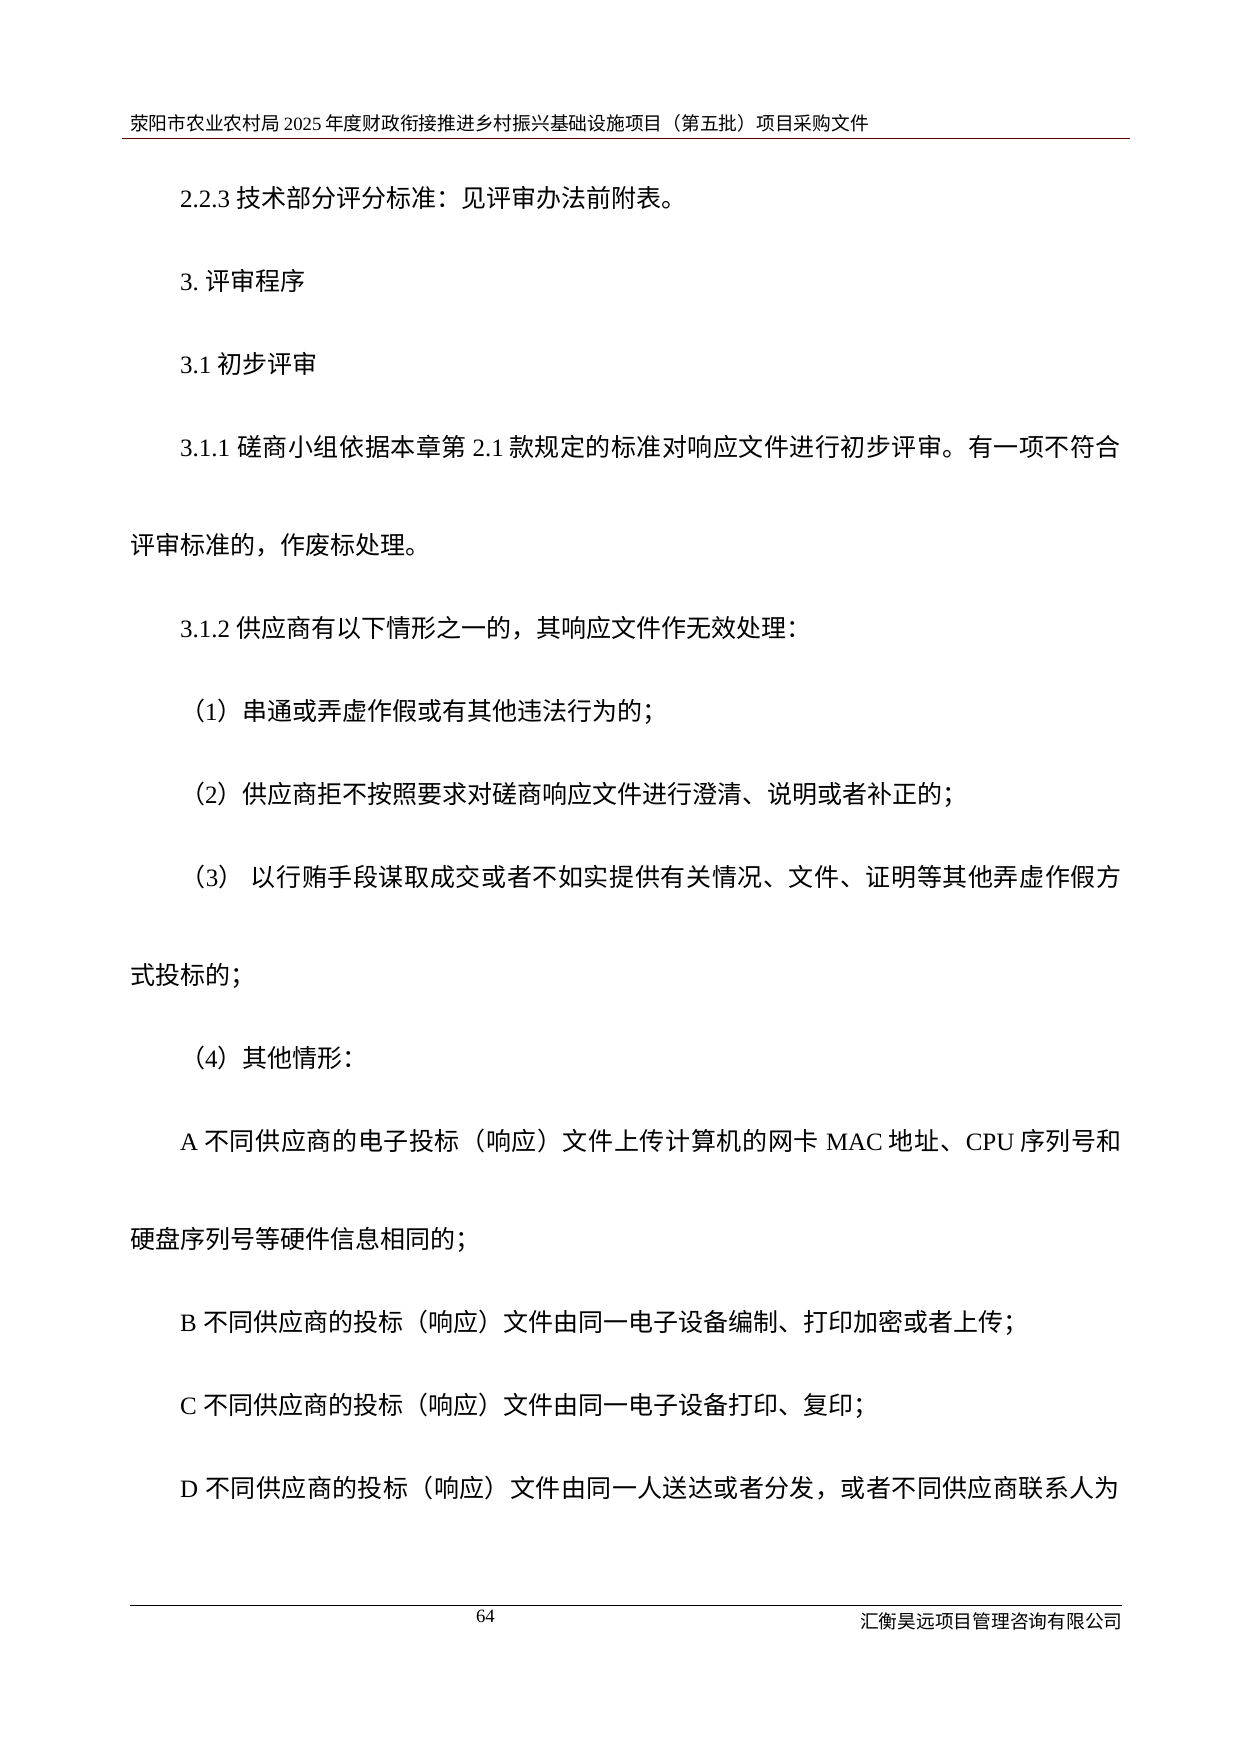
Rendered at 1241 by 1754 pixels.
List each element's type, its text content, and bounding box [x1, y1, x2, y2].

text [130, 1454, 1122, 1519]
text 3.1.2 供应商有以下情形之一的，其响应文件作无效处理： [130, 594, 1122, 659]
text A 不同供应商的电子投标（响应）文件上传计算机的网卡MAC地址、CPU序列号和硬盘序列号等硬件信息相同的； [130, 1107, 1122, 1270]
text （3） 以行贿手段谋取成交或者不如实提供有关情况、文件、证明等其他弄虚作假方式投标的； [130, 843, 1122, 1006]
text C 不同供应商的投标（响应）文件由同一电子设备打印、复印； [130, 1371, 1122, 1436]
text 3. 评审程序 [130, 247, 1122, 312]
text （1）串通或弄虚作假或有其他违法行为的； [130, 677, 1122, 742]
text 3.1 初步评审 [130, 330, 1122, 395]
text 3.1.1 磋商小组依据本章第2.1款规定的标准对响应文件进行初步评审。有一项不符合评审标准的，作废标处理。 [130, 413, 1122, 576]
text B 不同供应商的投标（响应）文件由同一电子设备编制、打印加密或者上传； [130, 1288, 1122, 1353]
text （2）供应商拒不按照要求对磋商响应文件进行澄清、说明或者补正的； [130, 760, 1122, 825]
text 2.2.3 技术部分评分标准：见评审办法前附表。 [130, 164, 1122, 229]
text （4）其他情形： [130, 1024, 1122, 1089]
